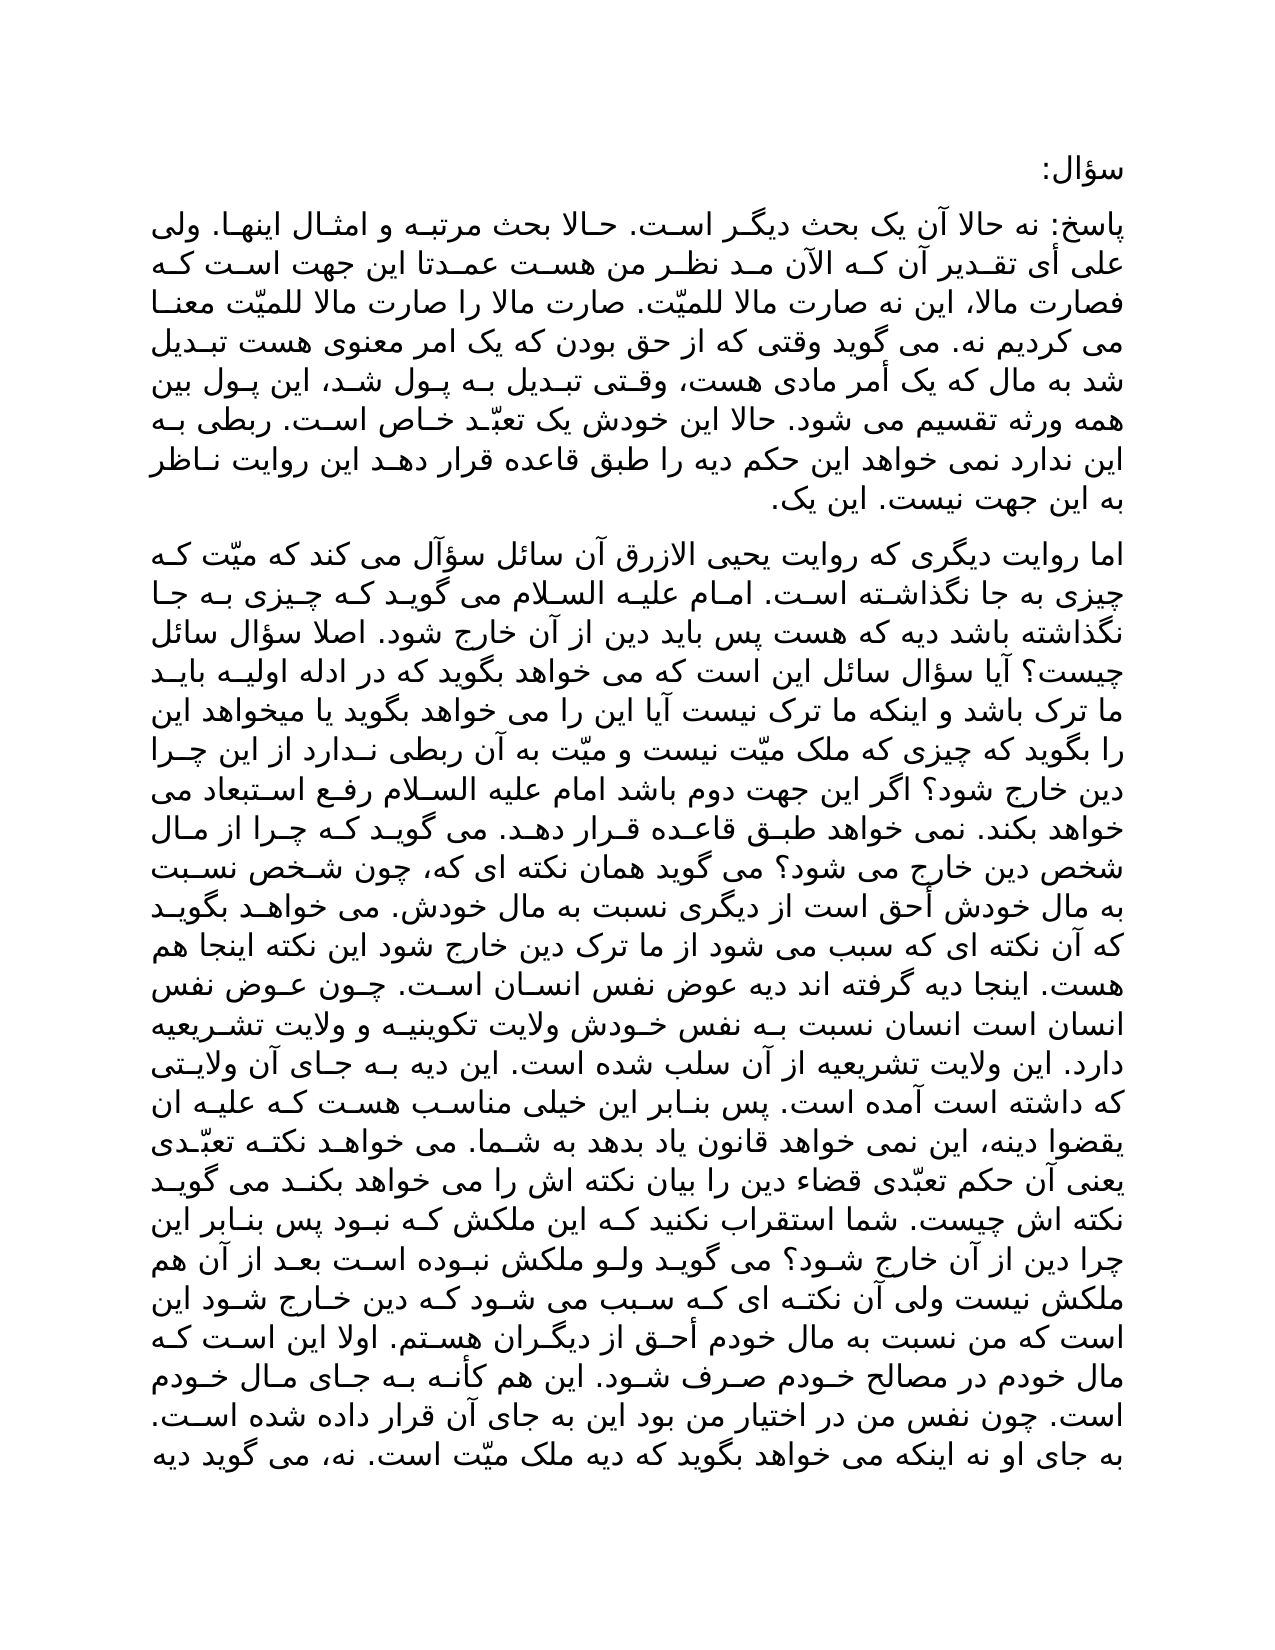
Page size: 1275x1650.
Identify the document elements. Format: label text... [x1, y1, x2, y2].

text پاسخ: نه حالا آن یک بحث دیگر است. حالا بحث مرتبه و امثال اینها. ولی علی أی تقدیر آن که الآن مد نظر من هست عمدتا این جهت است که فصارت مالا، این نه صارت مالا للمیّت. صارت مالا را صارت مالا للمیّت معنا می کردیم نه. می گوید وقتی که از حق بودن که یک امر معنوی هست تبدیل شد به مال که یک أمر مادی هست، وقتی تبدیل به پول شد، این پول بین همه ورثه تقسیم می شود. حالا این خودش یک تعبّد خاص است. ربطی به این ندارد نمی خواهد این حکم دیه را طبق قاعده قرار دهد این روایت ناظر به این جهت نیست. این یک. [150, 206, 1125, 516]
text سؤال: [150, 150, 1125, 186]
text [150, 536, 1125, 1473]
